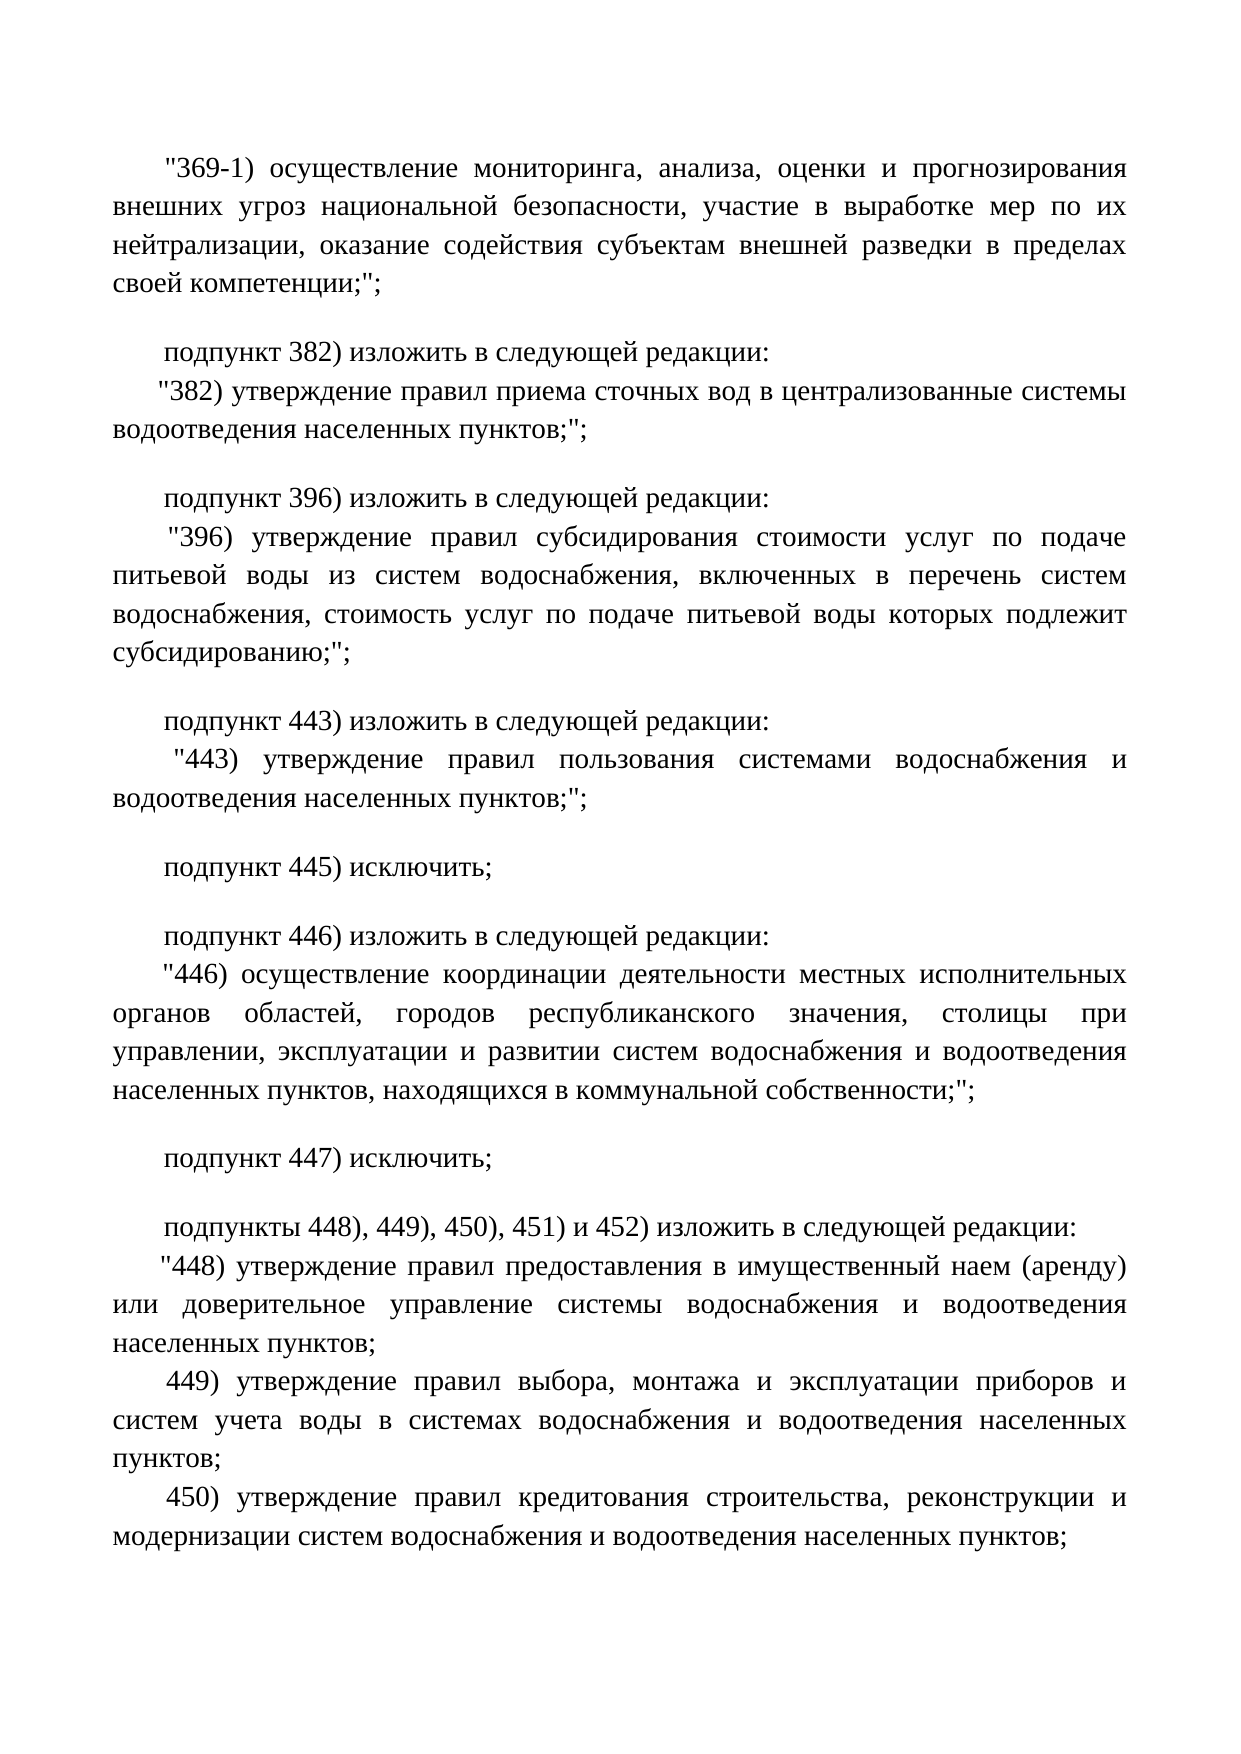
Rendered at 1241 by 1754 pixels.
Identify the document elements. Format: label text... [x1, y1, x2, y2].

text "382) утверждение правил приема сточных вод в централизованные системы водоотведения населенных пунктов;"; [112, 373, 1128, 445]
text "448) утверждение правил предоставления в имущественный наем (аренду) или доверительное управление системы водоснабжения и водоотведения населенных пунктов; [112, 1248, 1128, 1358]
text 450) утверждение правил кредитования строительства, реконструкции и модернизации систем водоснабжения и водоотведения населенных пунктов; [112, 1479, 1128, 1551]
text подпункт 445) исключить; [112, 849, 1128, 882]
text "443) утверждение правил пользования системами водоснабжения и водоотведения населенных пунктов;"; [112, 742, 1128, 814]
text подпункт 447) исключить; [112, 1141, 1128, 1174]
text подпункт 446) изложить в следующей редакции: [112, 918, 1128, 951]
text 449) утверждение правил выбора, монтажа и эксплуатации приборов и систем учета воды в системах водоснабжения и водоотведения населенных пунктов; [112, 1363, 1128, 1474]
text подпункт 443) изложить в следующей редакции: [112, 703, 1128, 737]
text подпункт 396) изложить в следующей редакции: [112, 480, 1128, 514]
text подпункты 448), 449), 450), 451) и 452) изложить в следующей редакции: [112, 1209, 1128, 1243]
text "369-1) осуществление мониторинга, анализа, оценки и прогнозирования внешних угроз национальной безопасности, участие в выработке мер по их нейтрализации, оказание содействия субъектам внешней разведки в пределах своей компетенции;"; [112, 150, 1128, 299]
text "396) утверждение правил субсидирования стоимости услуг по подаче питьевой воды из систем водоснабжения, включенных в перечень систем водоснабжения, стоимость услуг по подаче питьевой воды которых подлежит субсидированию;"; [112, 519, 1128, 668]
text подпункт 382) изложить в следующей редакции: [112, 334, 1128, 368]
text "446) осуществление координации деятельности местных исполнительных органов областей, городов республиканского значения, столицы при управлении, эксплуатации и развитии систем водоснабжения и водоотведения населенных пунктов, находящихся в коммунальной собственности;"; [112, 956, 1128, 1105]
